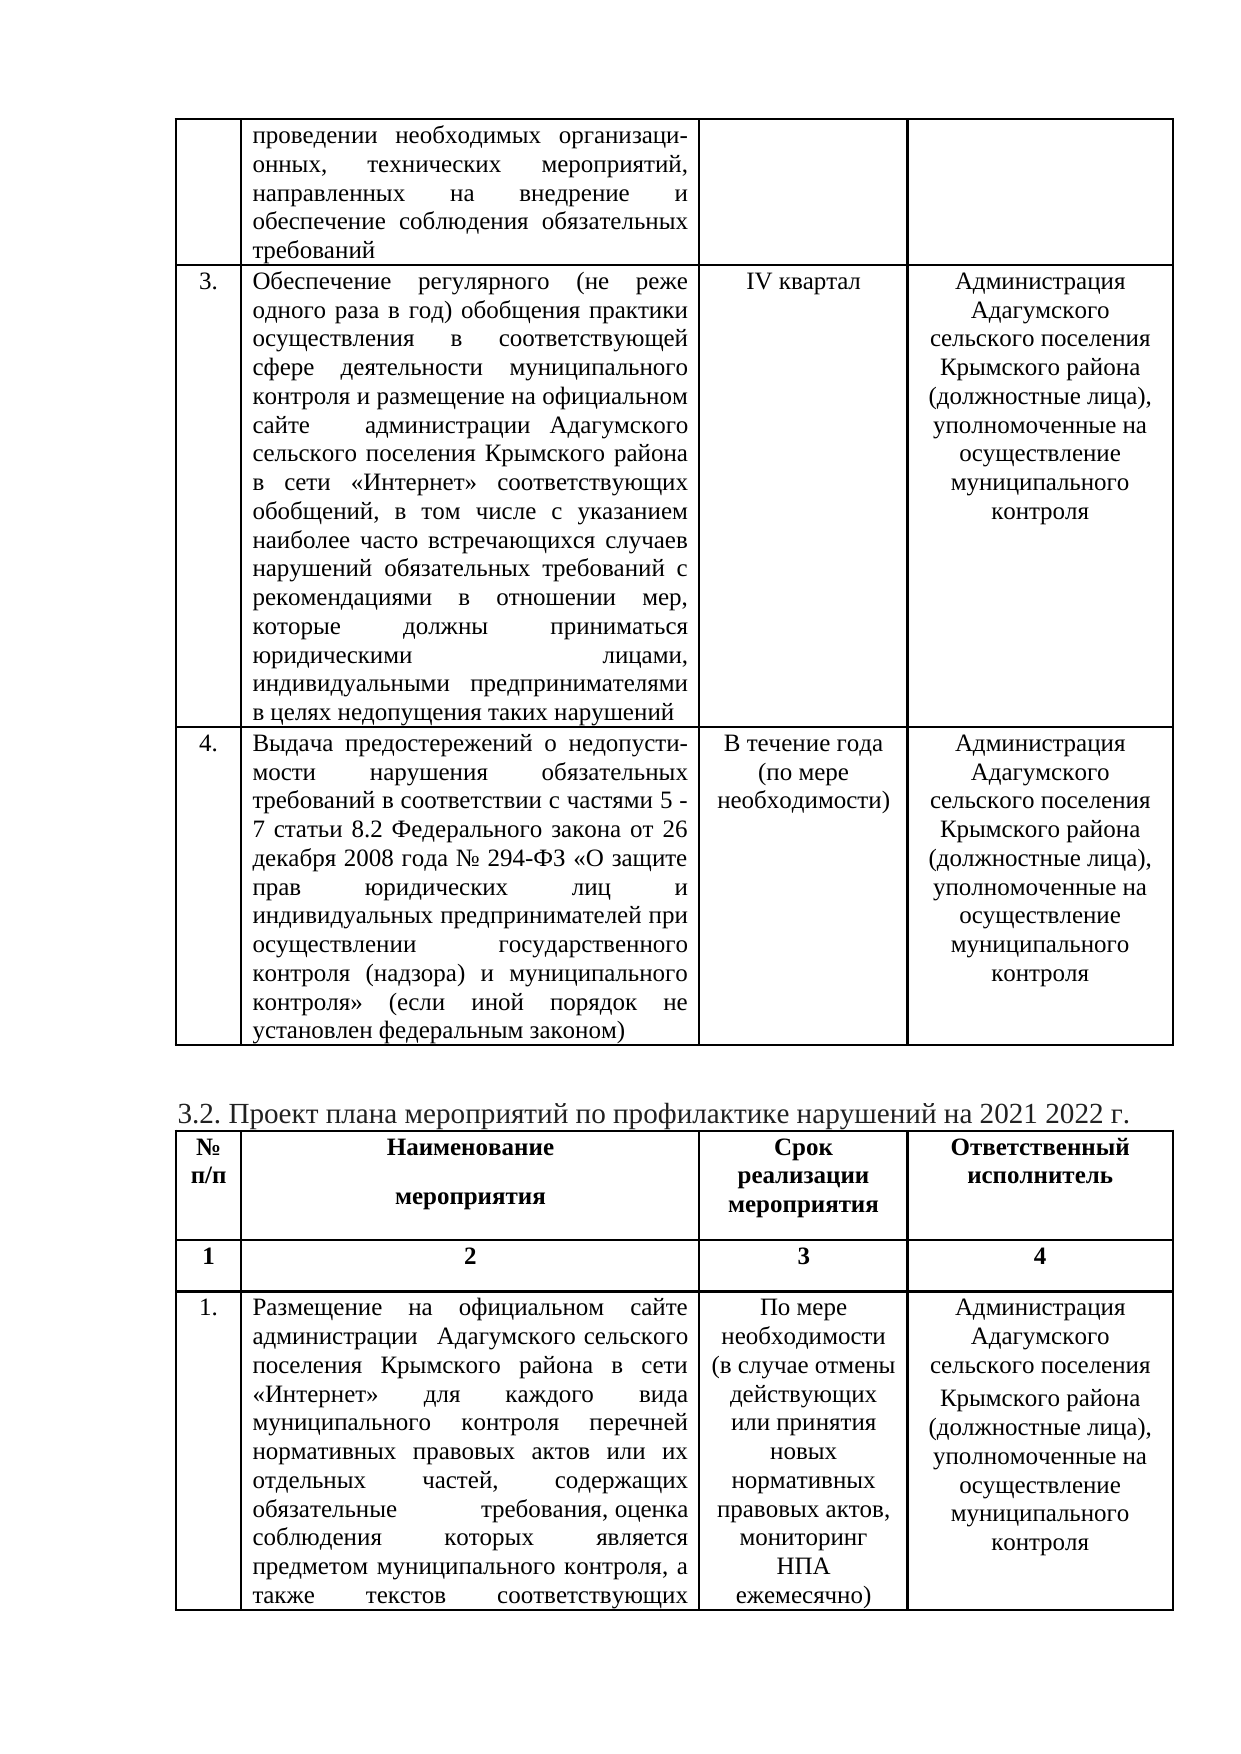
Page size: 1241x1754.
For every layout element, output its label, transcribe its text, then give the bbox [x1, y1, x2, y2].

table_cell Администрация Адагумского сельского поселения Крымского района (должностные лица), уполномоченные на осуществление муниципального контроля [909, 728, 1172, 1044]
table_cell Выдача предостережений о недопусти- мости нарушения обязательных требований в соответствии с частями 5 - 7 статьи 8.2 Федерального закона от 26 декабря 2008 года № 294-ФЗ «О защите прав юридических лиц и индивидуальных предпринимателей при осуществлении государственного контроля (надзора) и муниципального контроля» (если иной порядок не установлен федеральным законом) [242, 728, 698, 1044]
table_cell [700, 120, 906, 264]
table_cell Администрация Адагумского сельского поселения Крымского района (должностные лица), уполномоченные на осуществление муниципального контроля [909, 266, 1172, 726]
table_header Наименование мероприятия [242, 1132, 698, 1239]
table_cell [909, 120, 1172, 264]
table_cell 3 [700, 1241, 906, 1290]
table_cell 3. [177, 266, 240, 726]
table_cell 1. [177, 1293, 240, 1609]
table_cell 1 [177, 1241, 240, 1290]
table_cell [700, 1293, 906, 1609]
table_cell Обеспечение регулярного (не реже одного раза в год) обобщения практики осуществления в соответствующей сфере деятельности муниципального контроля и размещение на официальном сайте администрации Адагумского сельского поселения Крымского района в сети «Интернет» соответствующих обобщений, в том числе с указанием наиболее часто встречающихся случаев нарушений обязательных требований с рекомендациями в отношении мер, которые должны приниматься юридическими лицами, индивидуальными предпринимателями в целях недопущения таких нарушений [242, 266, 698, 726]
table_header Ответственный исполнитель [909, 1132, 1172, 1239]
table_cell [909, 1293, 1172, 1609]
table_cell IV квартал [700, 266, 906, 726]
table_cell 4. [177, 728, 240, 1044]
table_cell 2. [177, 120, 240, 264]
table_cell В течение года (по мере необходимости) [700, 728, 906, 1044]
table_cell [242, 1293, 698, 1609]
table_header № п/п [177, 1132, 240, 1239]
table_cell 4 [909, 1241, 1172, 1290]
text 3.2. Проект плана мероприятий по профилактике нарушений на 2021 2022 г. [177, 1096, 1152, 1129]
table_header Срок реализации мероприятия [700, 1132, 906, 1239]
table_cell 2 [242, 1241, 698, 1290]
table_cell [242, 120, 698, 264]
